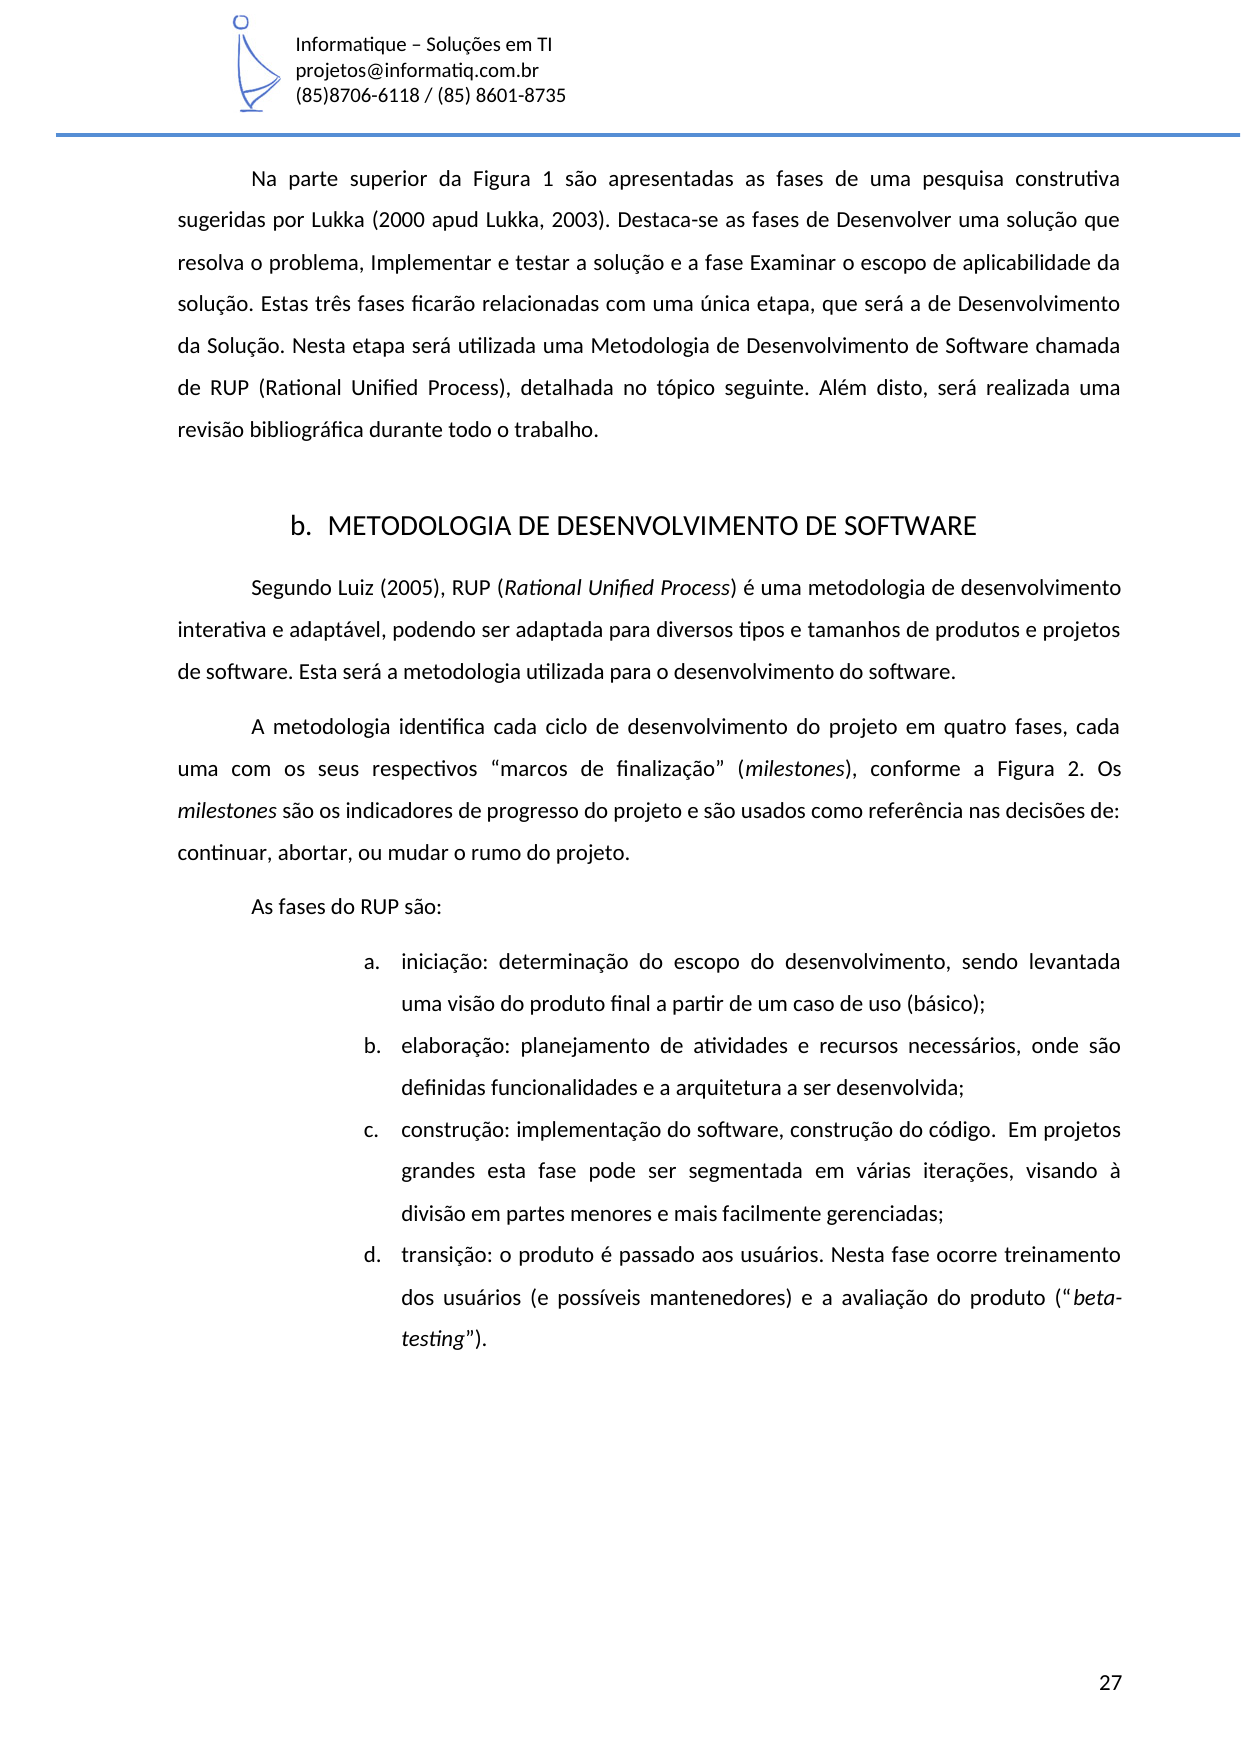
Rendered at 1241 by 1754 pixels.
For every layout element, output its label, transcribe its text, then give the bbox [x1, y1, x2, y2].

picture [232, 14, 281, 112]
text Segundo Luiz (2005), RUP (Rational Unified Process) é uma metodologia de desenvolvimento interativa e adaptável, podendo ser adaptada para diversos tipos e tamanhos de produtos e projetos de software. Esta será a metodologia utilizada para o desenvolvimento do software. [177, 573, 1122, 685]
list transição: o produto é passado aos usuários. Nesta fase ocorre treinamento dos usuários (e possíveis mantenedores) e a avaliação do produto (“beta-testing”). [363, 1241, 1122, 1353]
text A metodologia identifica cada ciclo de desenvolvimento do projeto em quatro fases, cada uma com os seus respectivos “marcos de finalização” (milestones), conforme a Figura 2. Os milestones são os indicadores de progresso do projeto e são usados como referência nas decisões de: continuar, abortar, ou mudar o rumo do projeto. [177, 712, 1122, 866]
subtitle METODOLOGIA DE DESENVOLVIMENTO DE SOFTWARE [290, 507, 1122, 543]
text As fases do RUP são: [177, 892, 1122, 920]
list iniciação: determinação do escopo do desenvolvimento, sendo levantada uma visão do produto final a partir de um caso de uso (básico); [363, 947, 1122, 1017]
list elaboração: planejamento de atividades e recursos necessários, onde são definidas funcionalidades e a arquitetura a ser desenvolvida; [363, 1031, 1122, 1101]
list construção: implementação do software, construção do código. Em projetos grandes esta fase pode ser segmentada em várias iterações, visando à divisão em partes menores e mais facilmente gerenciadas; [363, 1115, 1122, 1227]
text Na parte superior da Figura 1 são apresentadas as fases de uma pesquisa construtiva sugeridas por Lukka (2000 apud Lukka, 2003). Destaca-se as fases de Desenvolver uma solução que resolva o problema, Implementar e testar a solução e a fase Examinar o escopo de aplicabilidade da solução. Estas três fases ficarão relacionadas com uma única etapa, que será a de Desenvolvimento da Solução. Nesta etapa será utilizada uma Metodologia de Desenvolvimento de Software chamada de RUP (Rational Unified Process), detalhada no tópico seguinte. Além disto, será realizada uma revisão bibliográfica durante todo o trabalho. [177, 164, 1122, 443]
